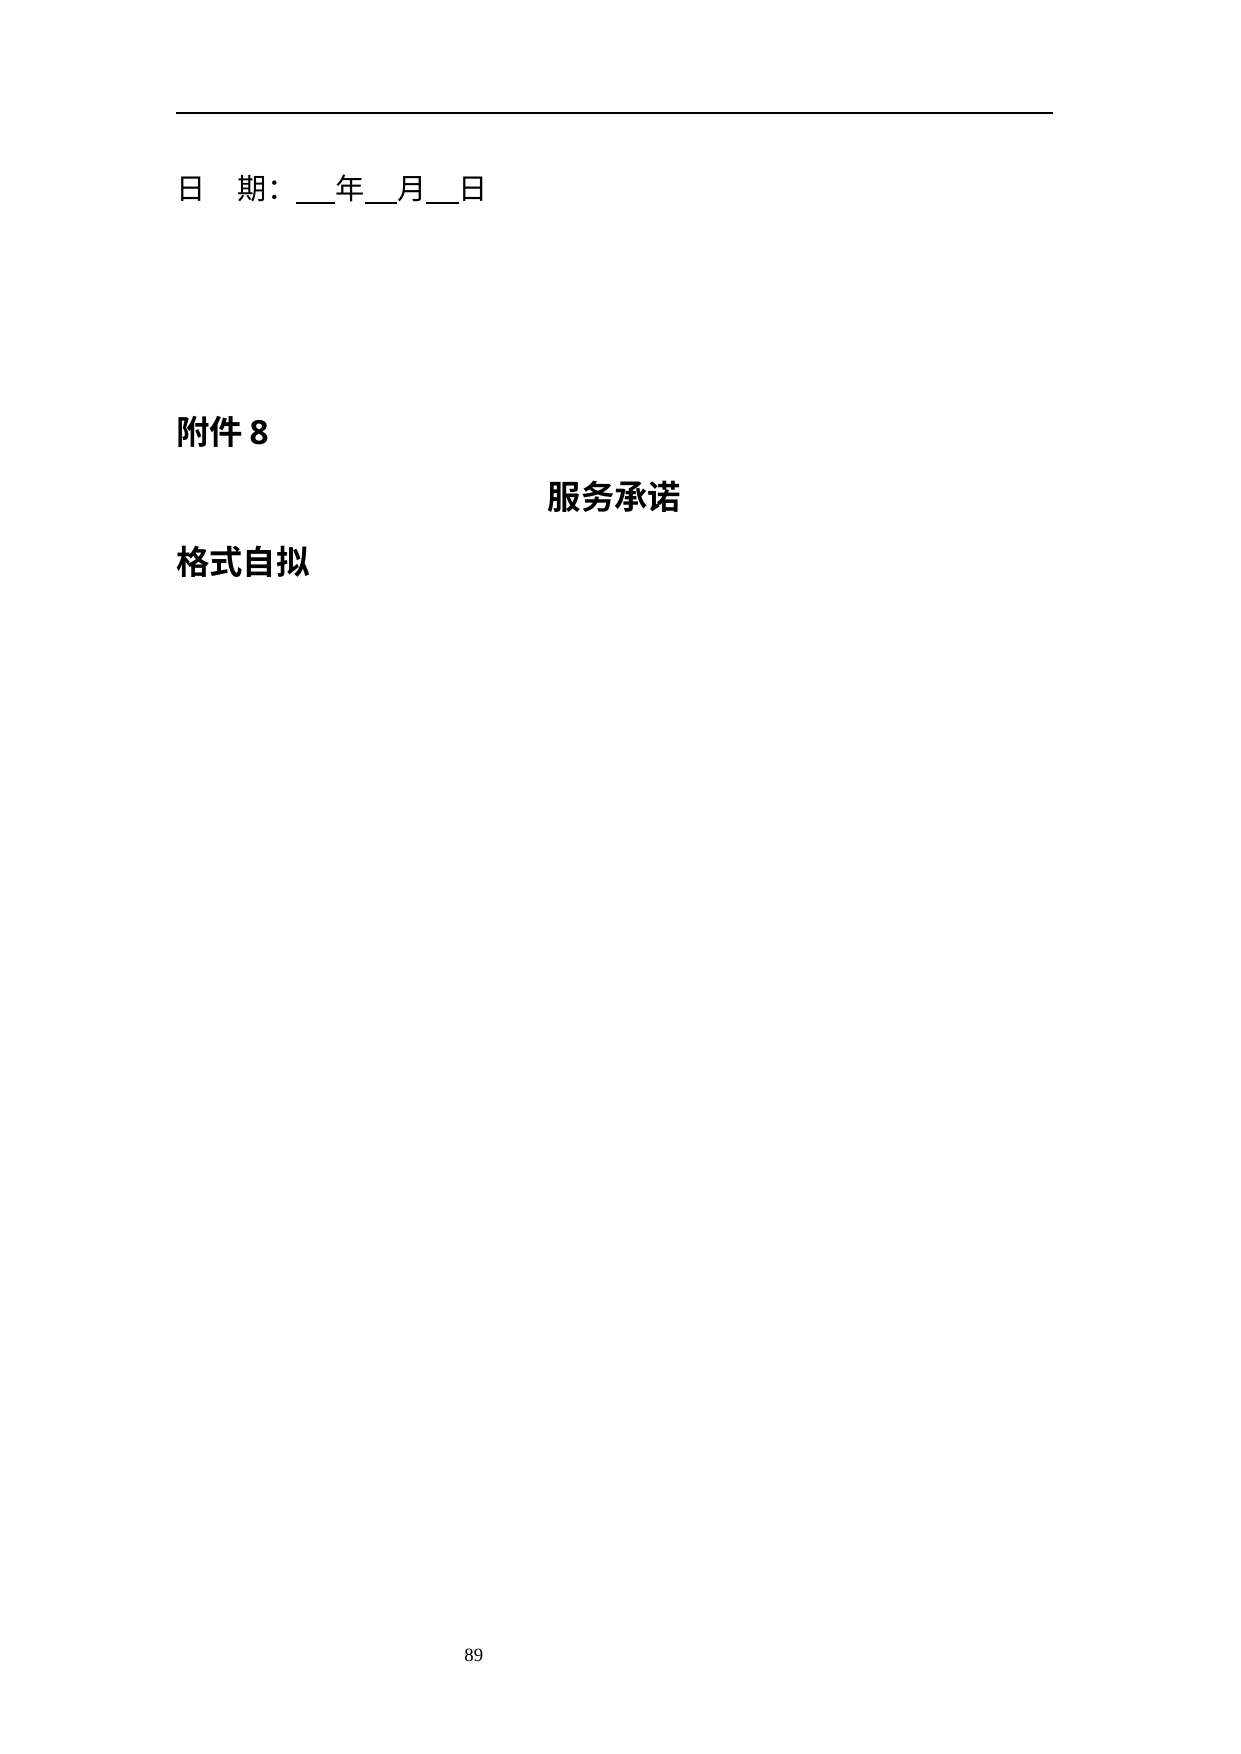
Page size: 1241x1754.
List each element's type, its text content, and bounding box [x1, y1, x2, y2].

text 格式自拟附件9 [176, 527, 1053, 592]
text 日 期： 年 月 日 [176, 166, 1053, 208]
text 附件8 [176, 397, 1053, 462]
text 服务承诺 [176, 462, 1053, 527]
